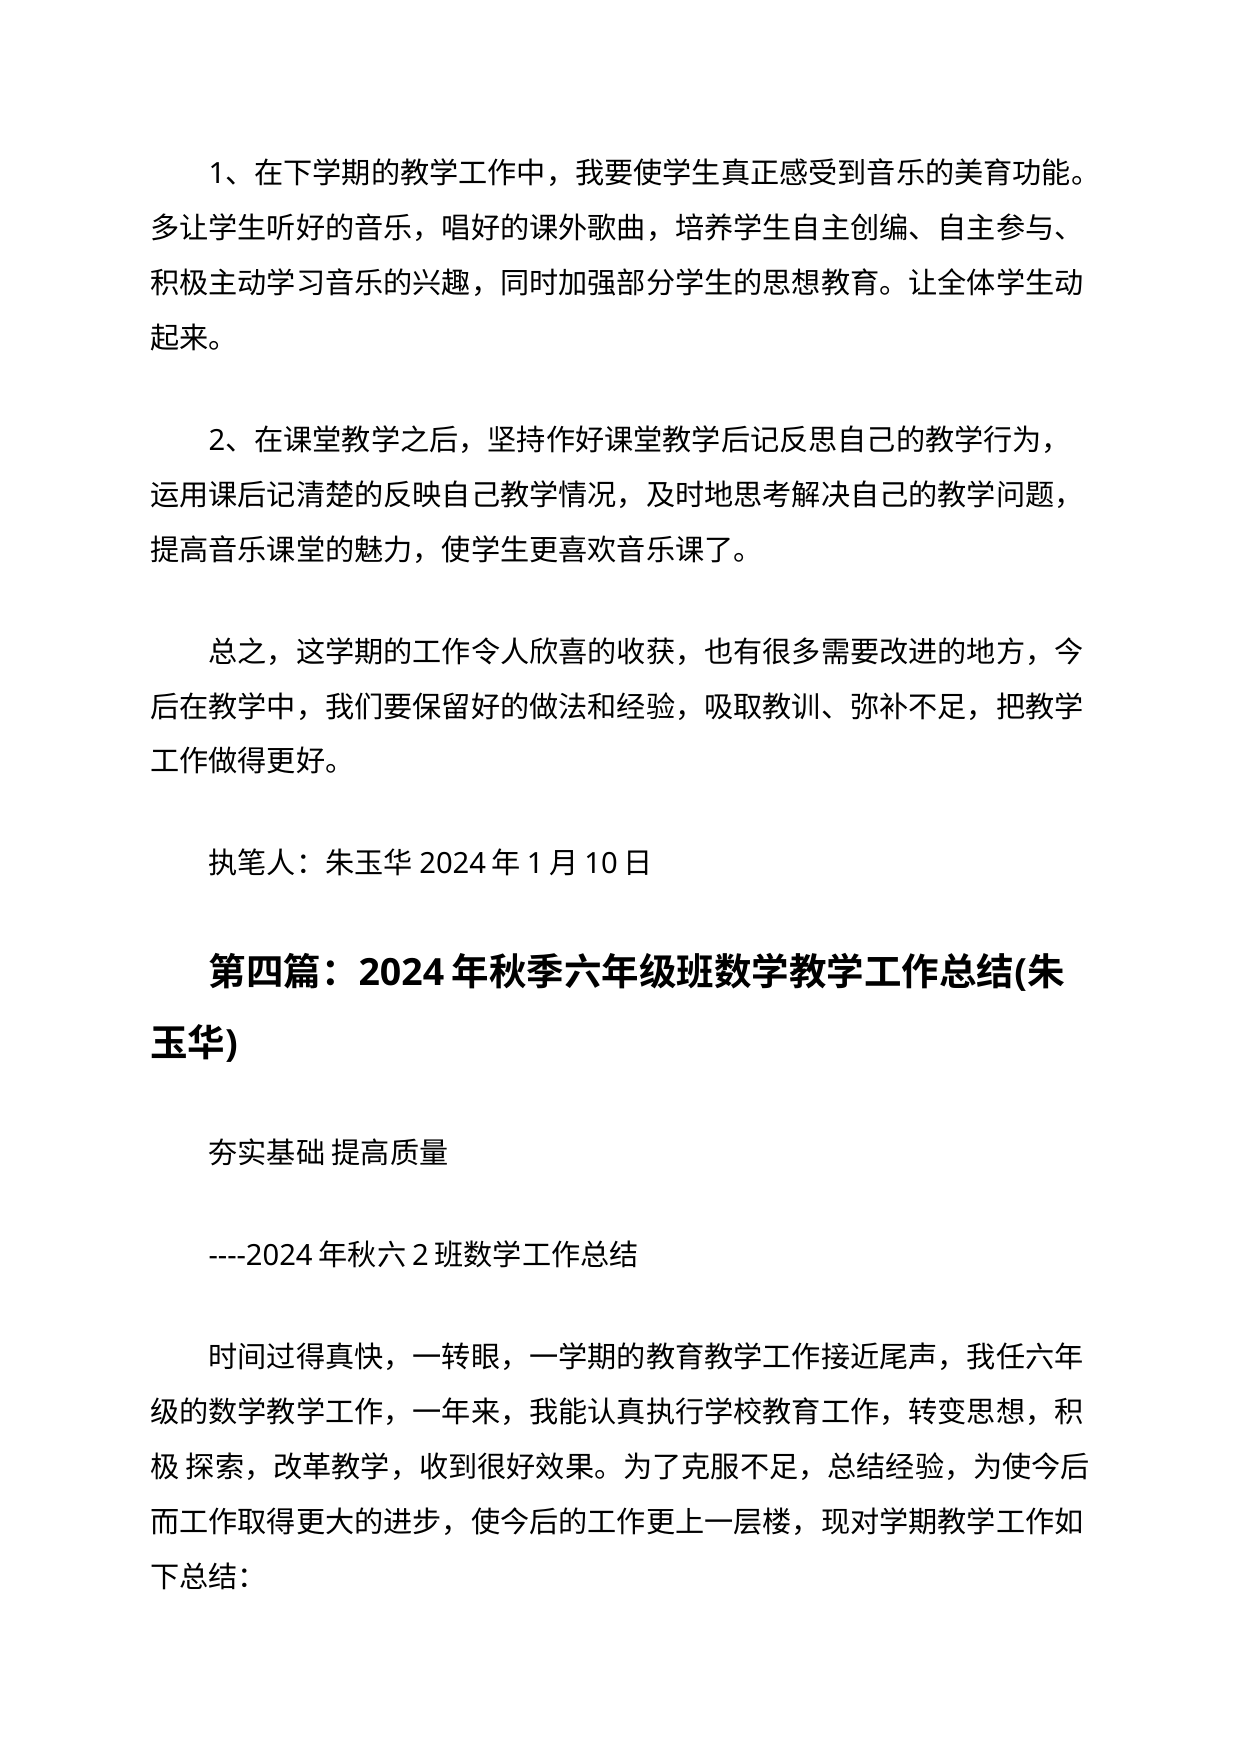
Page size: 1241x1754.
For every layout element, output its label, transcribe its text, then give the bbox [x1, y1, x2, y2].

text 执笔人：朱玉华 2024年1月10日 [150, 840, 1090, 882]
text 夯实基础 提高质量 [150, 1130, 1090, 1172]
text 总之，这学期的工作令人欣喜的收获，也有很多需要改进的地方，今后在教学中，我们要保留好的做法和经验，吸取教训、弥补不足，把教学工作做得更好。 [150, 628, 1090, 780]
text ----2024年秋六2班数学工作总结 [150, 1232, 1090, 1274]
text 1、在下学期的教学工作中，我要使学生真正感受到音乐的美育功能。多让学生听好的音乐，唱好的课外歌曲，培养学生自主创编、自主参与、积极主动学习音乐的兴趣，同时加强部分学生的思想教育。让全体学生动起来。 [150, 150, 1090, 357]
text 2、在课堂教学之后，坚持作好课堂教学后记反思自己的教学行为，运用课后记清楚的反映自己教学情况，及时地思考解决自己的教学问题，提高音乐课堂的魅力，使学生更喜欢音乐课了。 [150, 417, 1090, 569]
text 时间过得真快，一转眼，一学期的教育教学工作接近尾声，我任六年级的数学教学工作，一年来，我能认真执行学校教育工作，转变思想，积极 探索，改革教学，收到很好效果。为了克服不足，总结经验，为使今后而工作取得更大的进步，使今后的工作更上一层楼，现对学期教学工作如下总结： [150, 1334, 1090, 1596]
text 第四篇：2024年秋季六年级班数学教学工作总结(朱玉华) [150, 942, 1090, 1067]
